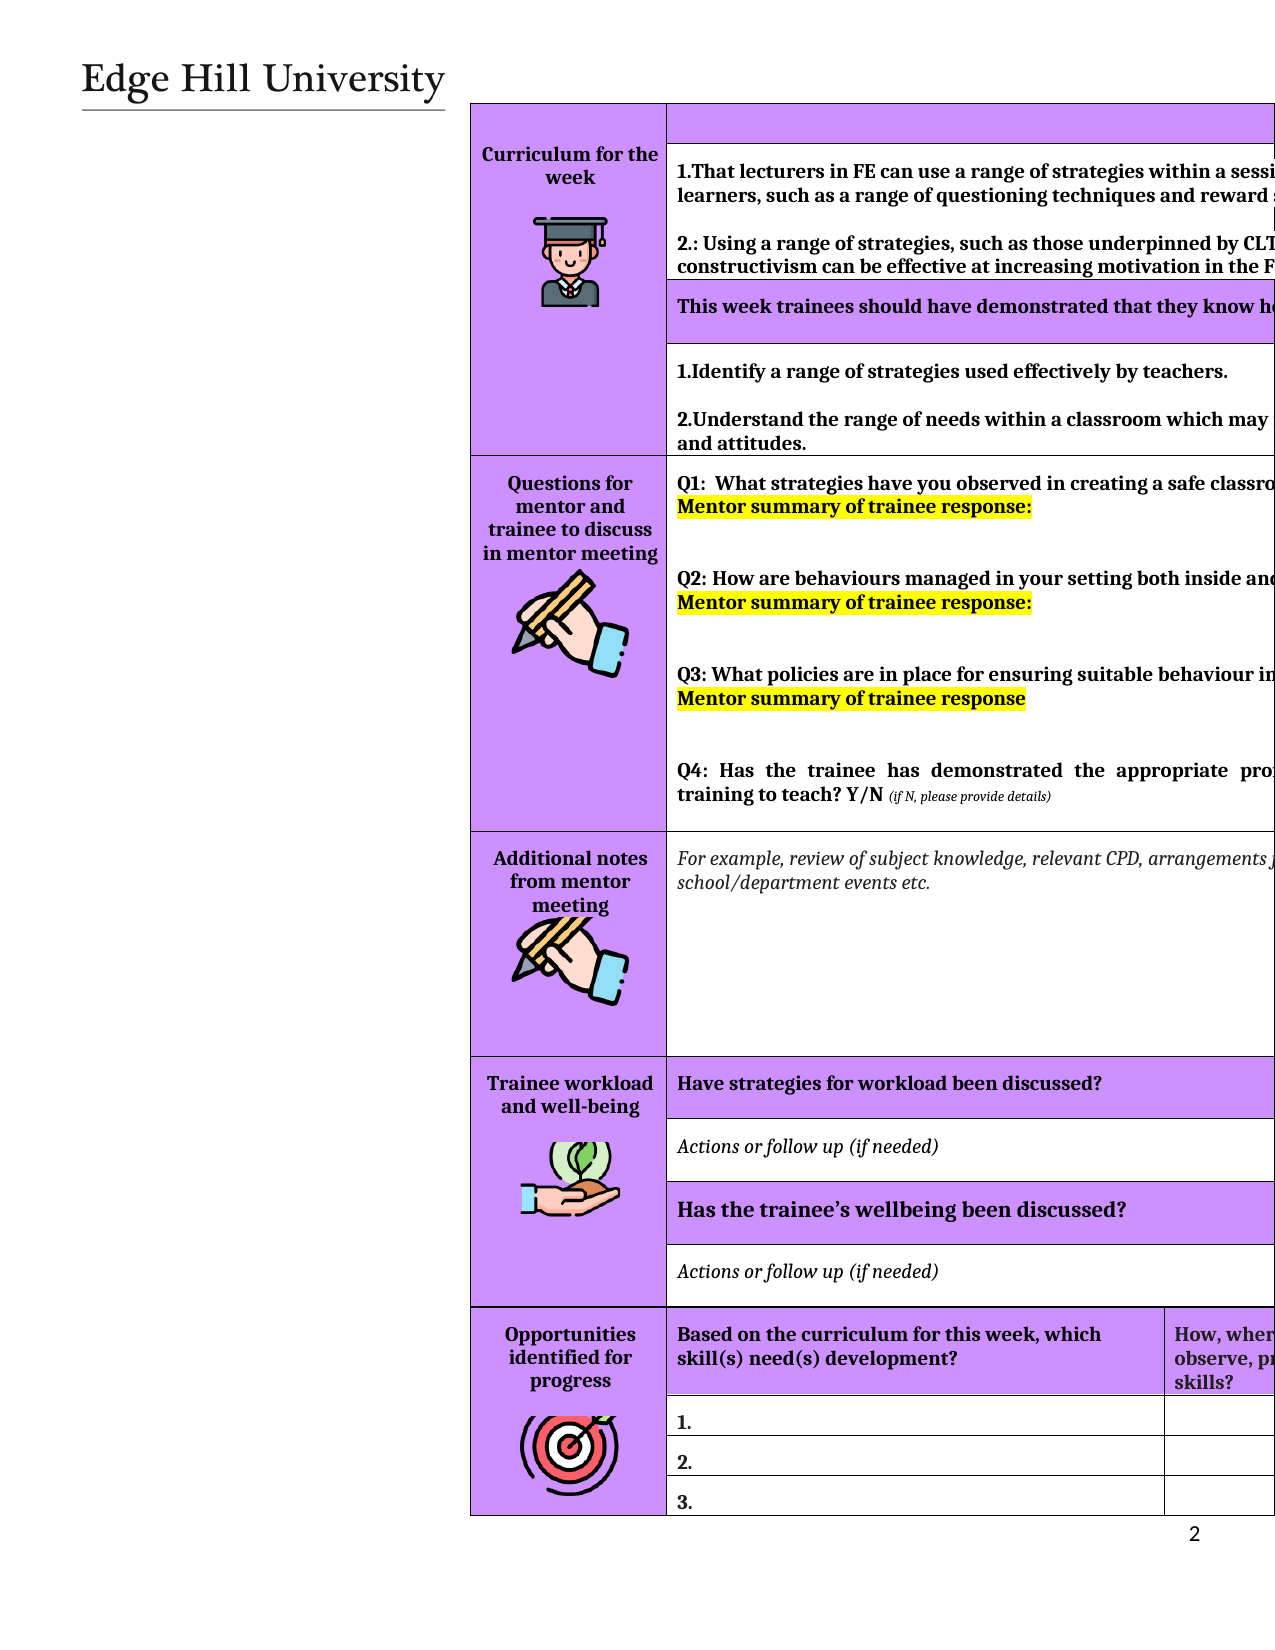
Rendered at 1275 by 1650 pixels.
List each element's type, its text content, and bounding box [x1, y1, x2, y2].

table_cell Based on the curriculum for this week, which skill(s) need(s) development? [667, 1308, 1164, 1394]
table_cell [471, 104, 666, 455]
picture [511, 917, 629, 1010]
table_cell 2. [667, 1436, 1164, 1475]
table_cell How, where, and/or when could the trainee observe, practice and/or receive feedback on these skills? [1165, 1308, 1274, 1394]
table_cell Actions or follow up (if needed) [667, 1245, 1274, 1306]
table_cell Actions or follow up (if needed) [667, 1119, 1274, 1181]
table_cell [471, 1244, 666, 1306]
table_cell 1. [667, 1396, 1164, 1434]
table_cell Questions for mentor and trainee to discuss in mentor meeting [471, 456, 666, 831]
table_cell [1165, 1396, 1274, 1434]
table_cell 1.Identify a range of strategies used effectively by teachers. 2.Understand the range of needs within a classroom which may influence students’ behaviour and attitudes. [667, 344, 1274, 455]
table_cell [1165, 1436, 1274, 1475]
table_cell Have strategies for workload been discussed? [667, 1057, 1274, 1118]
table_cell [1165, 1476, 1274, 1515]
picture [520, 1142, 621, 1221]
table_cell Has the trainee’s wellbeing been discussed? [667, 1182, 1274, 1244]
table_cell Additional notes from mentor meeting [471, 832, 666, 1056]
picture [525, 217, 615, 307]
table_cell Trainee workload and well-being [471, 1057, 666, 1244]
table_cell Opportunities identified for progress [471, 1308, 666, 1515]
picture [75, 53, 452, 122]
picture [520, 1416, 621, 1496]
table_cell This week trainees should have demonstrated that they know how to: [667, 280, 1274, 343]
table_cell Q1: What strategies have you observed in creating a safe classroom environment? Mentor summary of trainee response: Q2: How are behaviours managed in your setting both inside and outside of the classroom? Mentor summary of trainee response: Q3: What policies are in place for ensuring suitable behaviour in your placement? Mentor summary of trainee response Q4: Has the trainee has demonstrated the appropriate professional behaviours required of those training to teach? Y/N (if N, please provide details) [667, 456, 1274, 831]
picture [511, 564, 629, 682]
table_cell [667, 104, 1274, 143]
table_cell For example, review of subject knowledge, relevant CPD, arrangements for upcoming lesson observation, school/department events etc. [667, 832, 1274, 1056]
table_cell 1.That lecturers in FE can use a range of strategies within a session to motivate and assess learners, such as a range of questioning techniques and reward systems. 2.: Using a range of strategies, such as those underpinned by CLT, behaviourism, cognitivism and constructivism can be effective at increasing motivation in the FE classroom. [667, 144, 1274, 279]
table_cell 3. [667, 1476, 1164, 1515]
